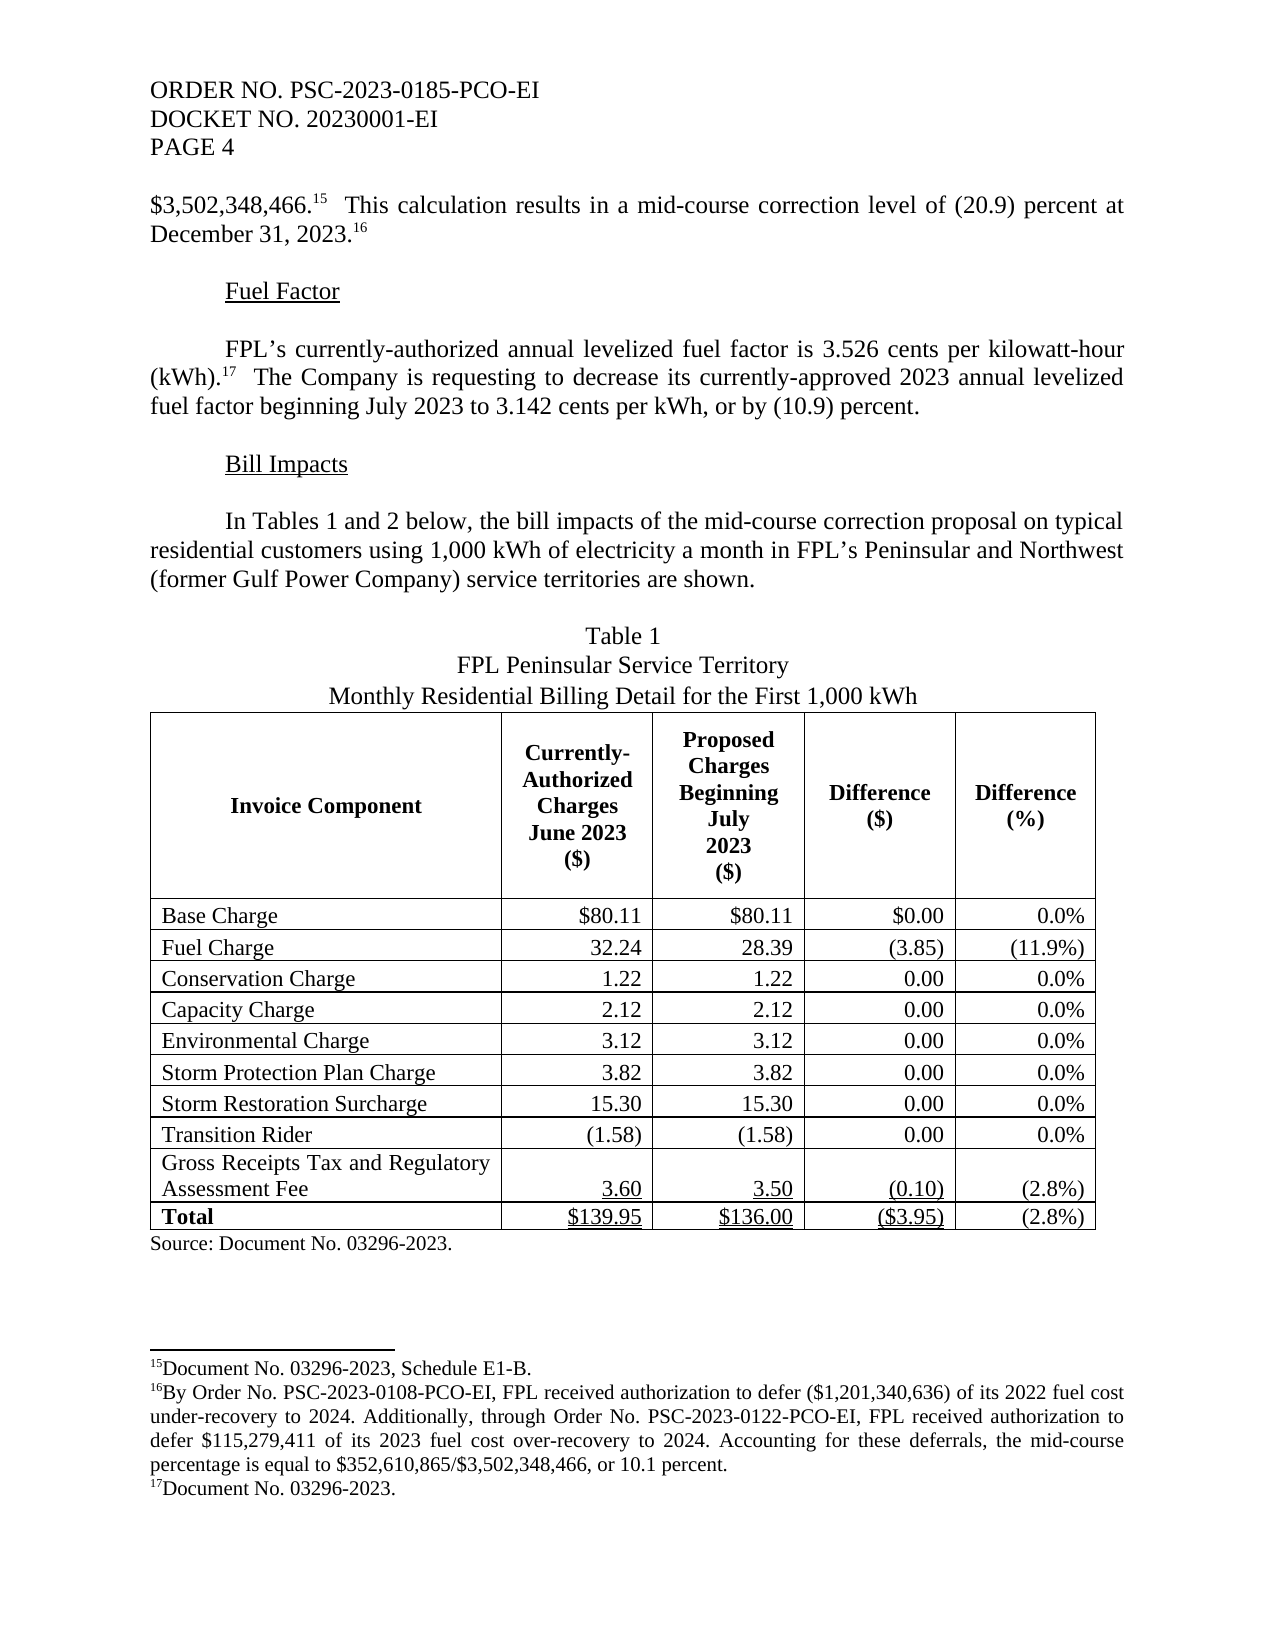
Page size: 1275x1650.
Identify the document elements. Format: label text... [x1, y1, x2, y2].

table_cell 3.82 [653, 1055, 804, 1085]
table_cell $139.95 [502, 1203, 652, 1229]
table_cell Fuel Charge [151, 930, 501, 960]
table_cell (11.9%) [956, 930, 1095, 960]
table_cell 3.60 [502, 1149, 652, 1201]
table_cell Total [151, 1203, 501, 1229]
table_cell (1.58) [653, 1118, 804, 1148]
table_cell 2.12 [653, 993, 804, 1023]
table_cell 2.12 [502, 993, 652, 1023]
table_cell 0.00 [805, 961, 955, 991]
table_cell (2.8%) [956, 1149, 1095, 1201]
table_cell Capacity Charge [151, 993, 501, 1023]
table_cell (2.8%) [956, 1203, 1095, 1229]
table_cell Monthly Residential Billing Detail for the First 1,000 kWh [150, 679, 1096, 712]
table_cell 0.00 [805, 1024, 955, 1054]
table_cell 0.0% [956, 1118, 1095, 1148]
table_cell 0.0% [956, 1055, 1095, 1085]
table_header Table 1 FPL Peninsular Service Territory [150, 593, 1096, 679]
table_cell 0.00 [805, 1118, 955, 1148]
table_cell Proposed Charges Beginning July 2023 ($) [653, 713, 804, 898]
table_cell $136.00 [653, 1203, 804, 1229]
table_cell (3.85) [805, 930, 955, 960]
table_cell 28.39 [653, 930, 804, 960]
text FPL’s currently-authorized annual levelized fuel factor is 3.526 cents per kilowatt-hour (kWh). The Company is requesting to decrease its currently-approved 2023 annual levelized fuel factor beginning July 2023 to 3.142 cents per kWh, or by (10.9) percent. [150, 334, 1125, 420]
table_cell 1.22 [502, 961, 652, 991]
table_cell $0.00 [805, 899, 955, 929]
table_cell 32.24 [502, 930, 652, 960]
table_cell 0.0% [956, 899, 1095, 929]
table_cell $80.11 [653, 899, 804, 929]
table_cell 3.12 [653, 1024, 804, 1054]
table_cell Difference (%) [956, 713, 1095, 898]
text Bill Impacts [150, 449, 1125, 477]
table_cell $80.11 [502, 899, 652, 929]
table_cell Difference ($) [805, 713, 955, 898]
table_cell Invoice Component [151, 713, 501, 898]
table_cell ($3.95) [805, 1203, 955, 1229]
table_cell Conservation Charge [151, 961, 501, 991]
table_cell 0.00 [805, 1086, 955, 1116]
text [150, 190, 1125, 247]
table_cell 3.50 [653, 1149, 804, 1201]
table_cell 0.00 [805, 1055, 955, 1085]
table_cell (0.10) [805, 1149, 955, 1201]
table_cell 1.22 [653, 961, 804, 991]
table_cell 3.12 [502, 1024, 652, 1054]
text Source: Document No. 03296-2023. [150, 1230, 1125, 1254]
table_cell 0.0% [956, 993, 1095, 1023]
table_cell Transition Rider [151, 1118, 501, 1148]
table_cell Storm Restoration Surcharge [151, 1086, 501, 1116]
table_cell Base Charge [151, 899, 501, 929]
table_cell Storm Protection Plan Charge [151, 1055, 501, 1085]
text In Tables 1 and 2 below, the bill impacts of the mid-course correction proposal on typical residential customers using 1,000 kWh of electricity a month in FPL’s Peninsular and Northwest (former Gulf Power Company) service territories are shown. [150, 506, 1125, 592]
table_cell 0.0% [956, 961, 1095, 991]
table_cell Gross Receipts Tax and Regulatory Assessment Fee [151, 1149, 501, 1201]
table_cell 15.30 [653, 1086, 804, 1116]
text Fuel Factor [150, 276, 1125, 305]
table_cell 0.00 [805, 993, 955, 1023]
table_cell 3.82 [502, 1055, 652, 1085]
table_cell Currently-Authorized Charges June 2023 ($) [502, 713, 652, 898]
table_cell 15.30 [502, 1086, 652, 1116]
table_cell (1.58) [502, 1118, 652, 1148]
table_cell 0.0% [956, 1024, 1095, 1054]
table_cell Environmental Charge [151, 1024, 501, 1054]
table_cell 0.0% [956, 1086, 1095, 1116]
